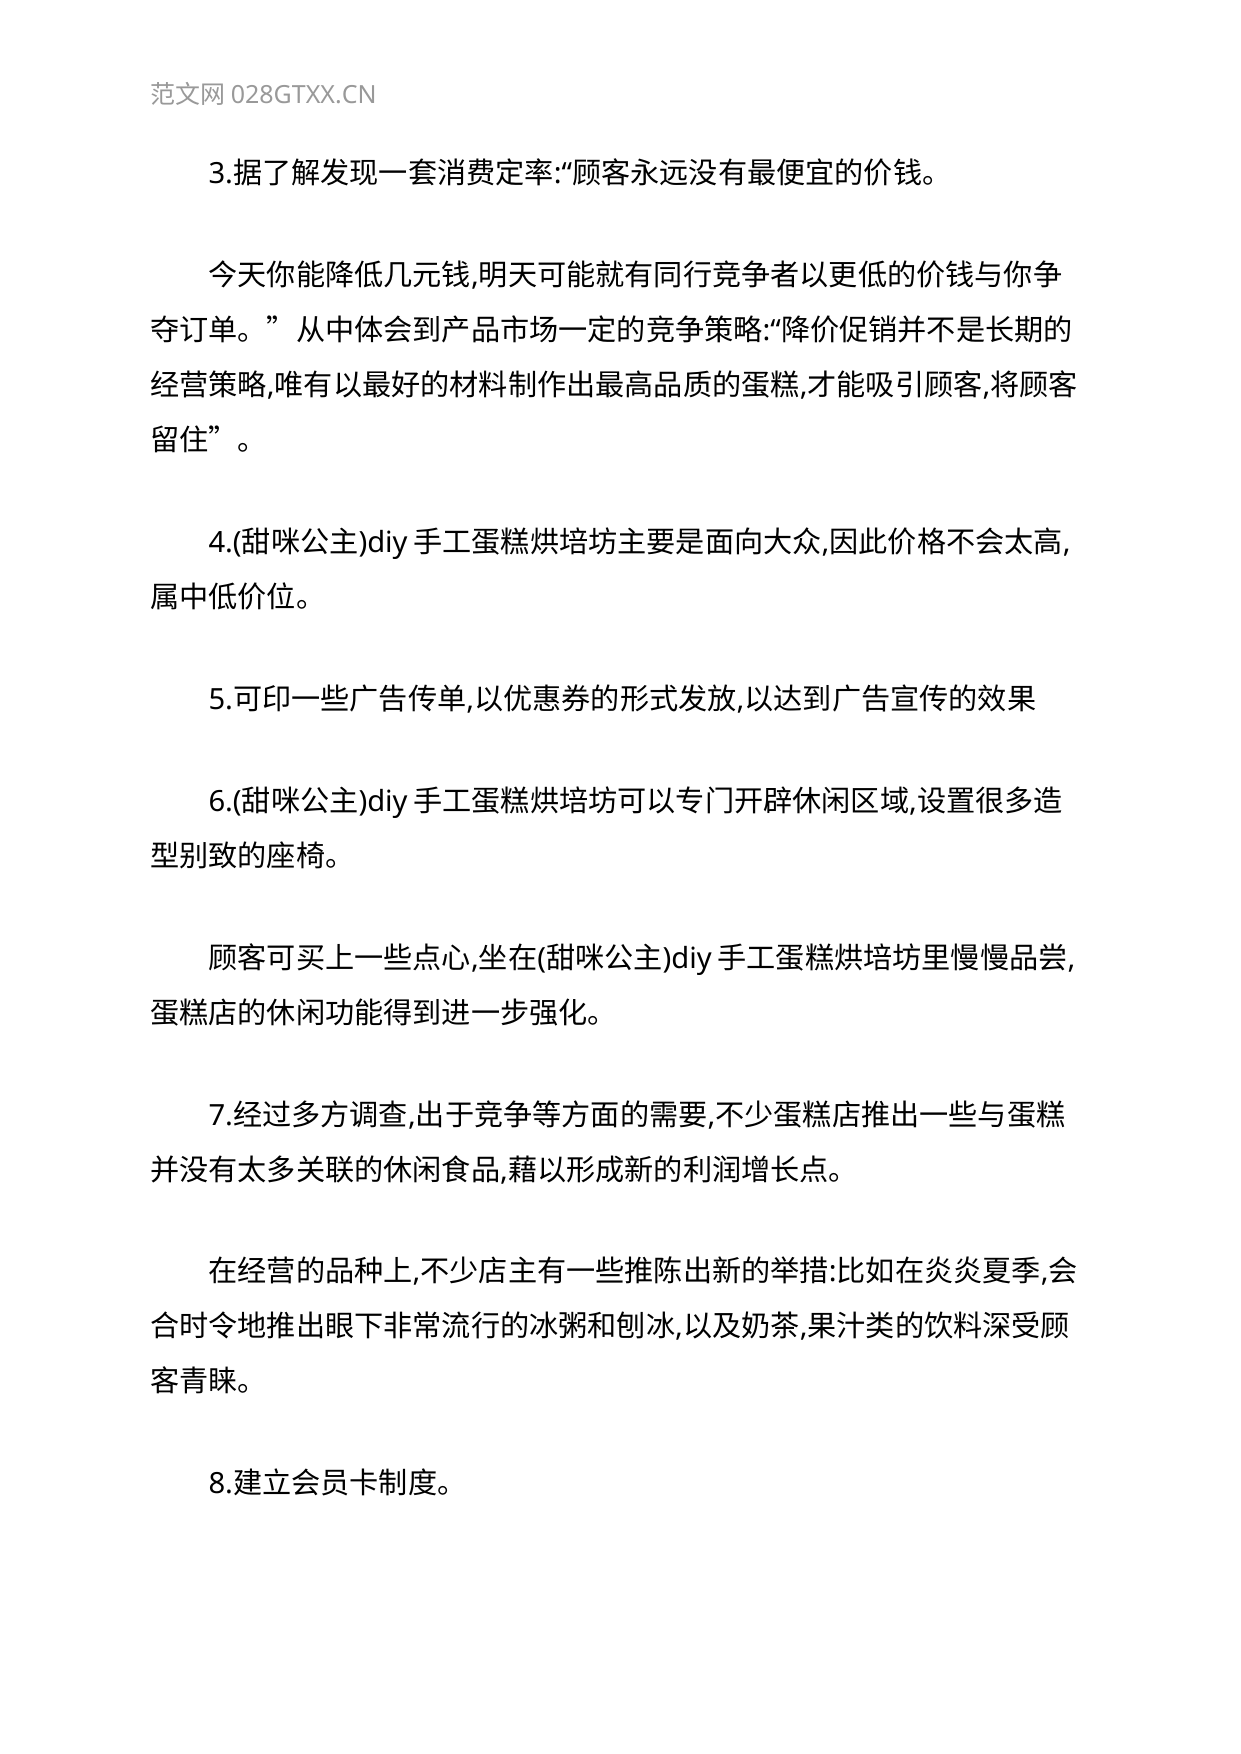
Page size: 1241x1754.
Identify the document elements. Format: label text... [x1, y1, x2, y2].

text 8.建立会员卡制度。 [150, 1460, 1090, 1502]
text 3.据了解发现一套消费定率:“顾客永远没有最便宜的价钱。 [150, 150, 1090, 192]
text 6.(甜咪公主)diy手工蛋糕烘培坊可以专门开辟休闲区域,设置很多造型别致的座椅。 [150, 777, 1090, 875]
text 7.经过多方调查,出于竞争等方面的需要,不少蛋糕店推出一些与蛋糕并没有太多关联的休闲食品,藉以形成新的利润增长点。 [150, 1091, 1090, 1188]
text 4.(甜咪公主)diy手工蛋糕烘培坊主要是面向大众,因此价格不会太高,属中低价位。 [150, 519, 1090, 616]
text 顾客可买上一些点心,坐在(甜咪公主)diy手工蛋糕烘培坊里慢慢品尝,蛋糕店的休闲功能得到进一步强化。 [150, 934, 1090, 1032]
text 5.可印一些广告传单,以优惠券的形式发放,以达到广告宣传的效果 [150, 676, 1090, 718]
text 今天你能降低几元钱,明天可能就有同行竞争者以更低的价钱与你争夺订单。”从中体会到产品市场一定的竞争策略:“降价促销并不是长期的经营策略,唯有以最好的材料制作出最高品质的蛋糕,才能吸引顾客,将顾客留住”。 [150, 252, 1090, 459]
text 在经营的品种上,不少店主有一些推陈出新的举措:比如在炎炎夏季,会合时令地推出眼下非常流行的冰粥和刨冰,以及奶茶,果汁类的饮料深受顾客青睐。 [150, 1248, 1090, 1400]
